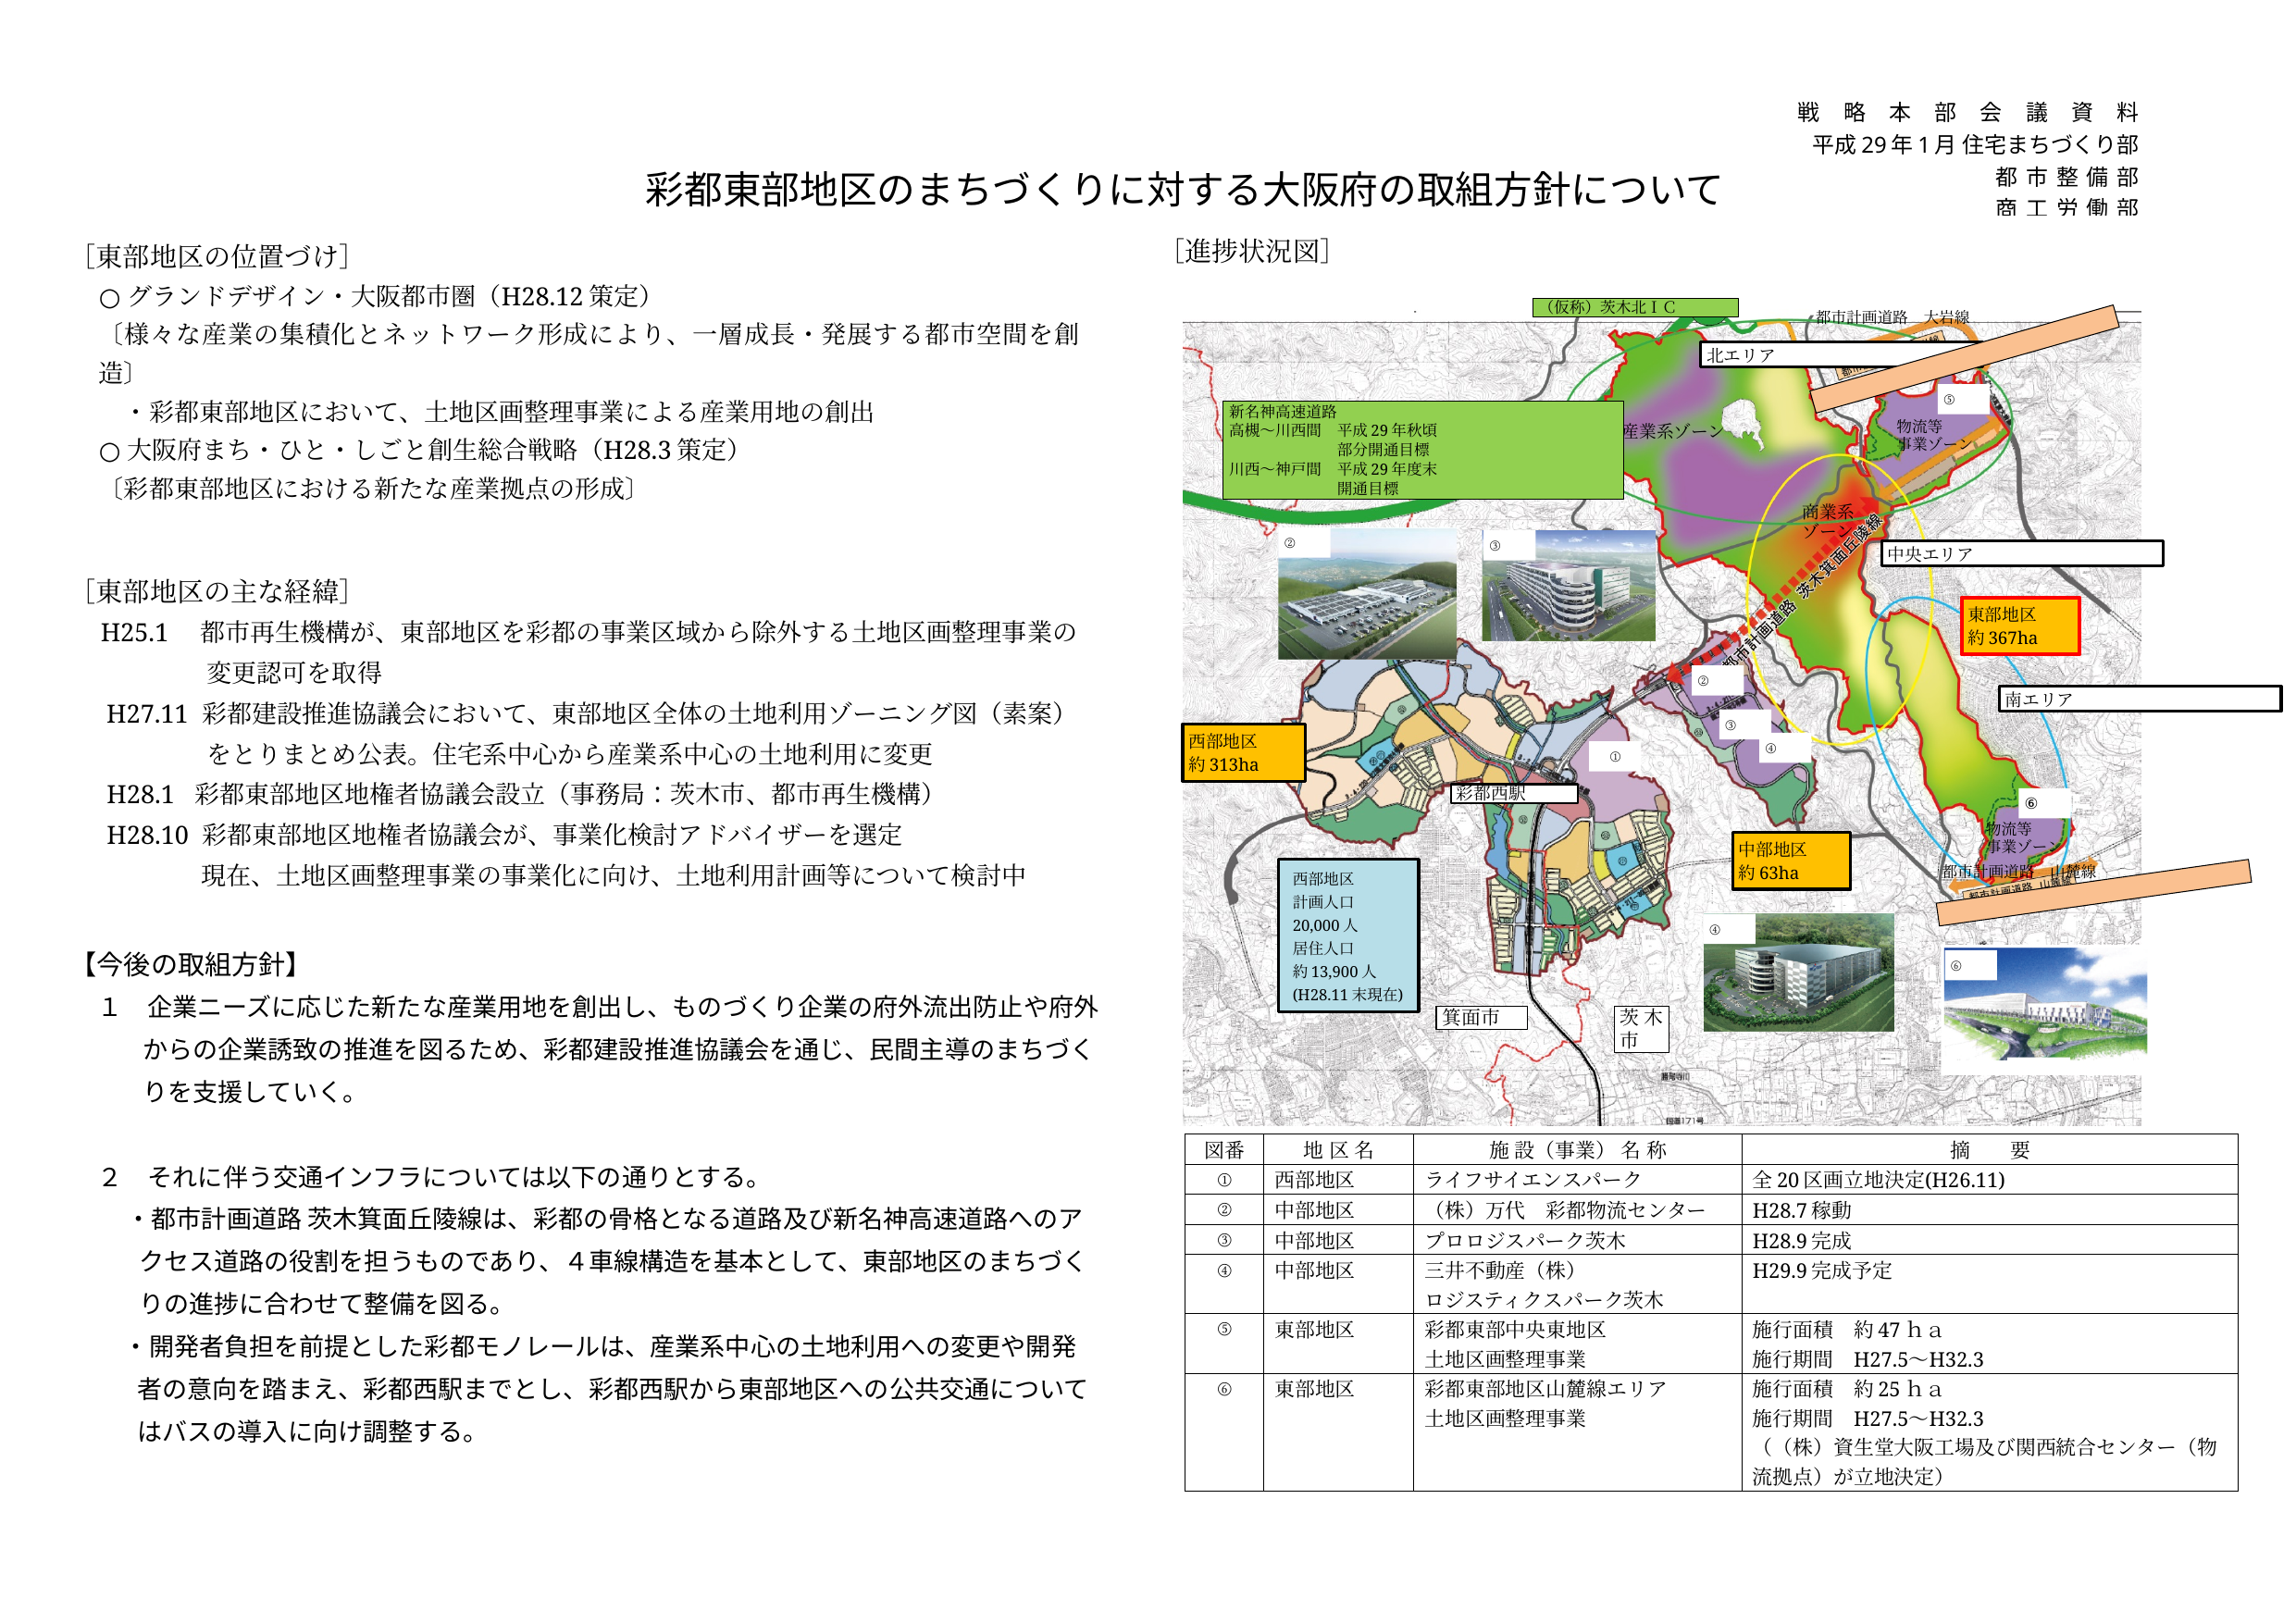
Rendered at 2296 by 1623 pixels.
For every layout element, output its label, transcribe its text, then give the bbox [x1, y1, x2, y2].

picture [1183, 299, 2153, 1126]
text 彩都東部地区のまちづくりに対する大阪府の取組方針について [69, 152, 2223, 221]
